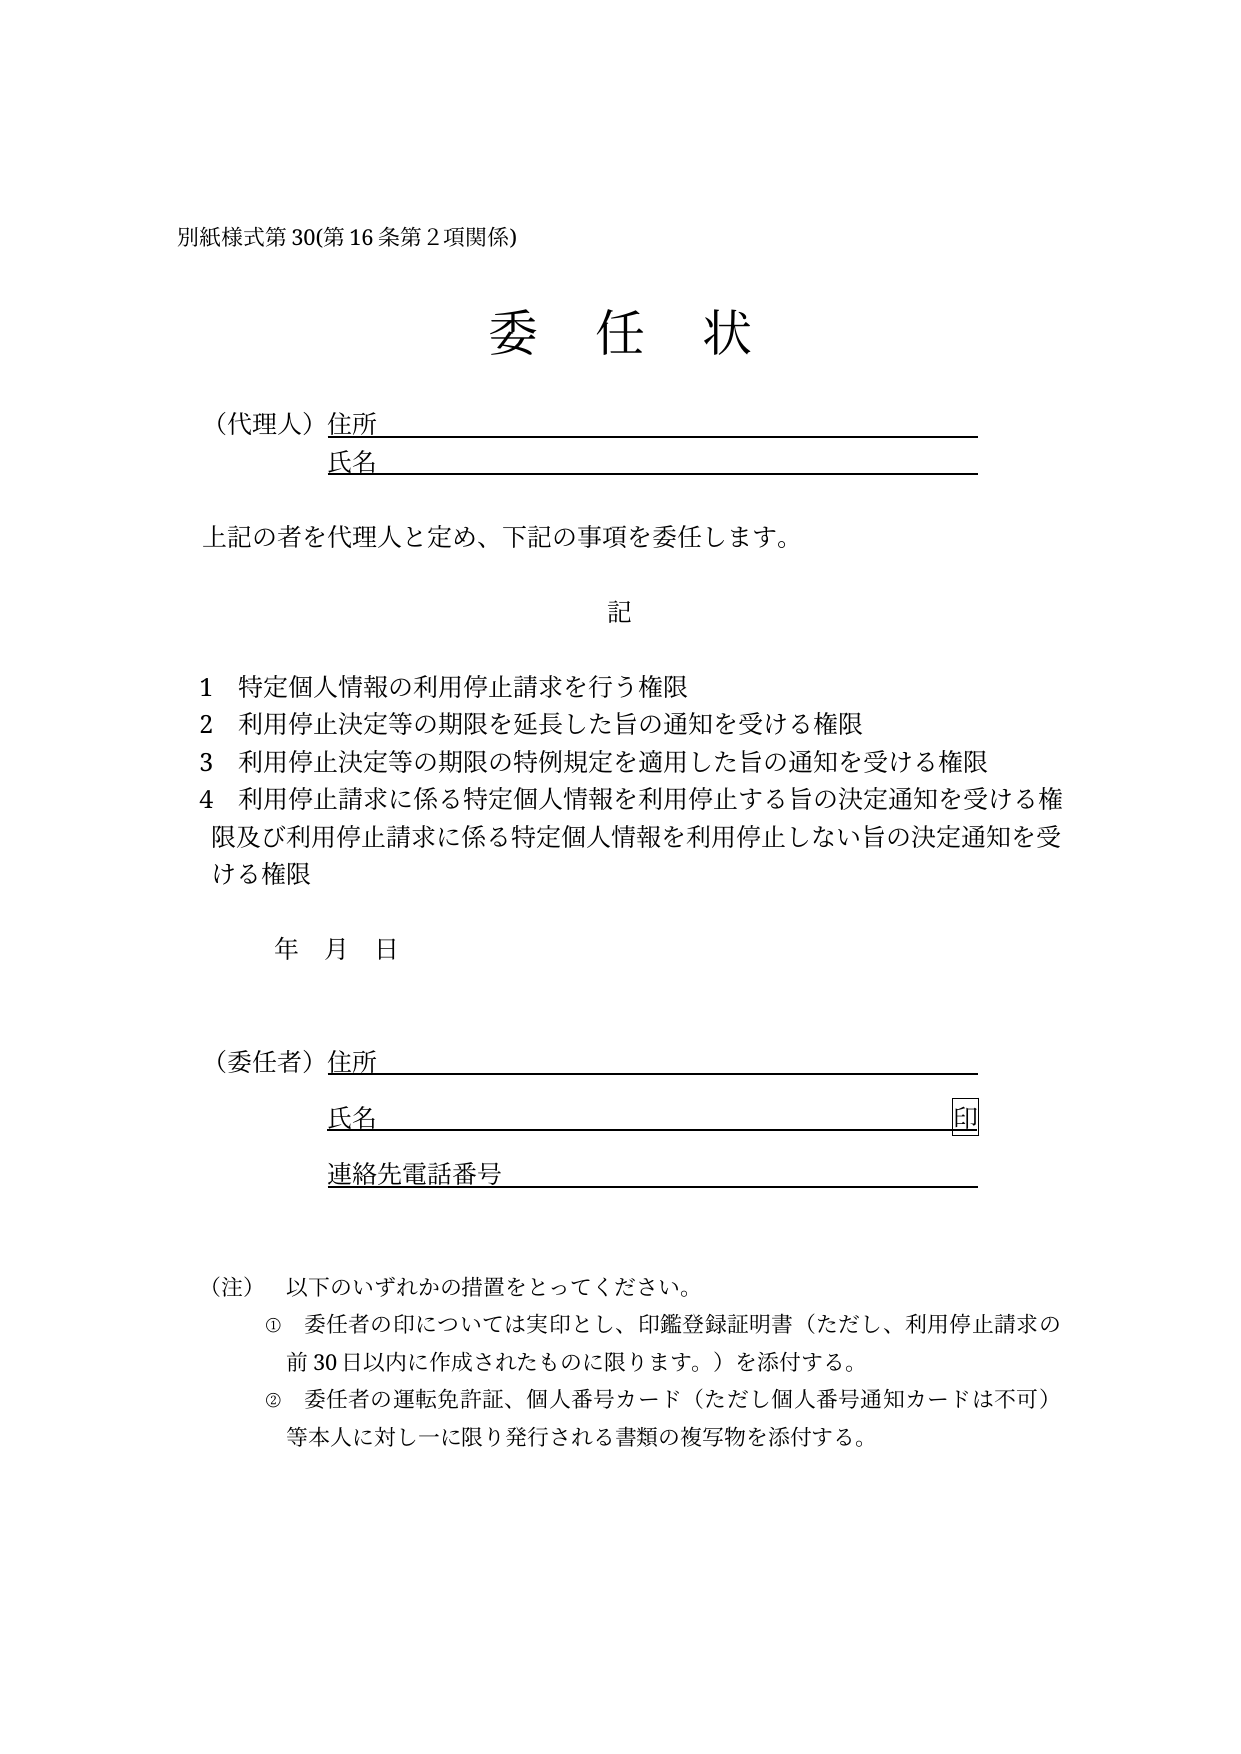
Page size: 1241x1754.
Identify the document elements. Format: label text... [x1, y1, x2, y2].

text 委任状 [177, 292, 1063, 367]
text （代理人）住所 [177, 404, 1063, 442]
text 連絡先電話番号 [177, 1154, 1063, 1192]
text （注） 以下のいずれかの措置をとってください。 [199, 1267, 1063, 1304]
text 1 特定個人情報の利用停止請求を行う権限 [199, 667, 1063, 704]
text 氏名 [177, 442, 1063, 479]
text 氏名 印 [177, 1079, 1063, 1154]
text 4 利用停止請求に係る特定個人情報を利用停止する旨の決定通知を受ける権限及び利用停止請求に係る特定個人情報を利用停止しない旨の決定通知を受ける権限 [199, 779, 1063, 892]
text 記 [177, 592, 1063, 629]
text 2 利用停止決定等の期限を延長した旨の通知を受ける権限 [199, 704, 1063, 742]
text ① 委任者の印については実印とし、印鑑登録証明書（ただし、利用停止請求の前30日以内に作成されたものに限ります。）を添付する。 [265, 1304, 1063, 1379]
text （委任者）住所 [177, 1042, 1063, 1079]
text 上記の者を代理人と定め、下記の事項を委任します。 [177, 517, 1063, 554]
text 年 月 日 [199, 929, 1063, 967]
text ② 委任者の運転免許証、個人番号カード（ただし個人番号通知カードは不可）等本人に対し一に限り発行される書類の複写物を添付する。 [265, 1379, 1063, 1454]
text 別紙様式第30(第16条第２項関係) [177, 217, 1063, 254]
text 3 利用停止決定等の期限の特例規定を適用した旨の通知を受ける権限 [199, 742, 1063, 779]
